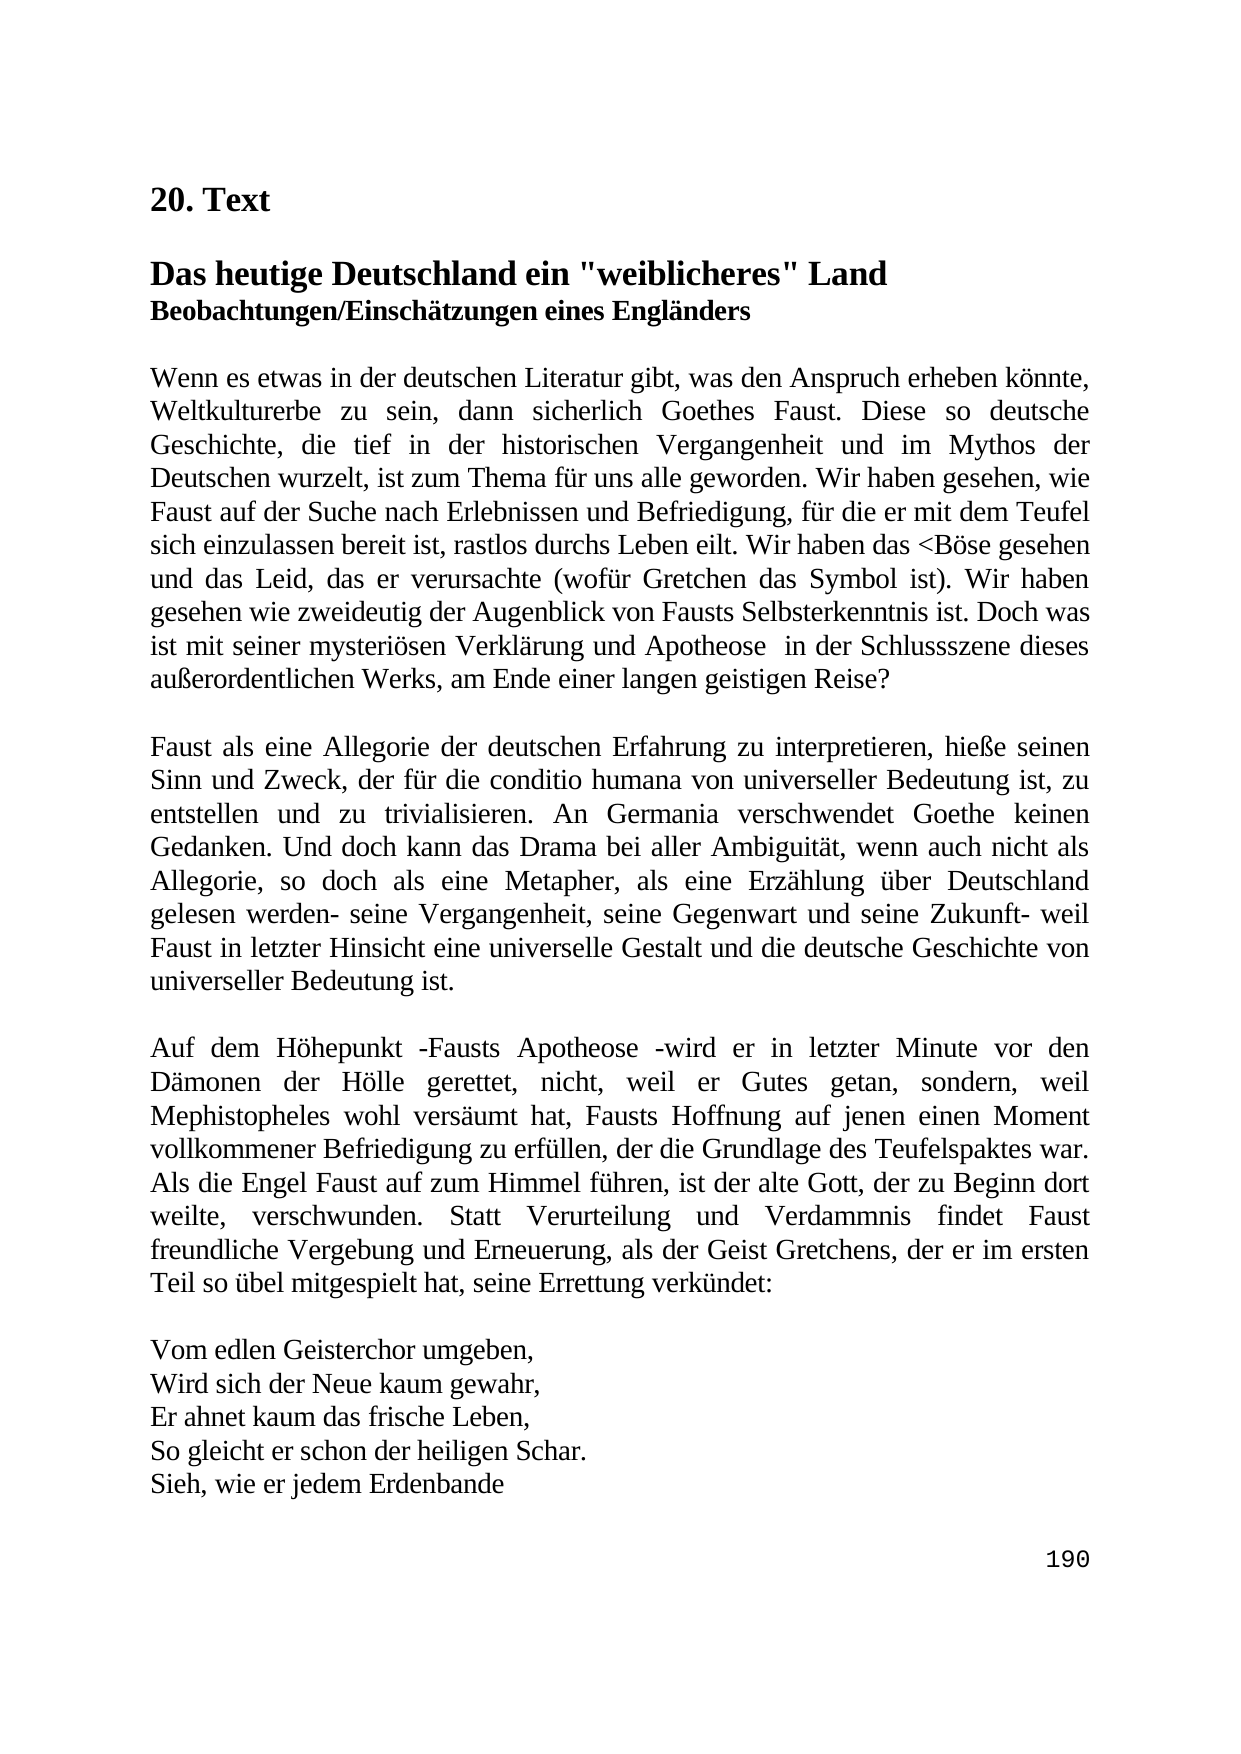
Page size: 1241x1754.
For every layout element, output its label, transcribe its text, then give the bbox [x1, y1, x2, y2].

text Er ahnet kaum das frische Leben, [150, 1400, 1090, 1433]
text Wenn es etwas in der deutschen Literatur gibt, was den Anspruch erheben könnte, Weltkulturerbe zu sein, dann sicherlich Goethes Faust. Diese so deutsche Geschichte, die tief in der historischen Vergangenheit und im Mythos der Deutschen wurzelt, ist zum Thema für uns alle geworden. Wir haben gesehen, wie Faust auf der Suche nach Erlebnissen und Befriedigung, für die er mit dem Teufel sich einzulassen bereit ist, rastlos durchs Leben eilt. Wir haben das <Böse gesehen und das Leid, das er verursachte (wofür Gretchen das Symbol ist). Wir haben gesehen wie zweideutig der Augenblick von Fausts Selbsterkenntnis ist. Doch was ist mit seiner mysteriösen Verklärung und Apotheose in der Schlussszene dieses außerordentlichen Werks, am Ende einer langen geistigen Reise? [150, 360, 1090, 695]
text Wird sich der Neue kaum gewahr, [150, 1366, 1090, 1400]
text Auf dem Höhepunkt -Fausts Apotheose -wird er in letzter Minute vor den Dämonen der Hölle gerettet, nicht, weil er Gutes getan, sondern, weil Mephistopheles wohl versäumt hat, Fausts Hoffnung auf jenen einen Moment vollkommener Befriedigung zu erfüllen, der die Grundlage des Teufelspaktes war. Als die Engel Faust auf zum Himmel führen, ist der alte Gott, der zu Beginn dort weilte, verschwunden. Statt Verurteilung und Verdammnis findet Faust freundliche Vergebung und Erneuerung, als der Geist Gretchens, der er im ersten Teil so übel mitgespielt hat, seine Errettung verkündet: [150, 1031, 1090, 1299]
text 20. Text [150, 178, 1090, 219]
text So gleicht er schon der heiligen Schar. [150, 1433, 1090, 1467]
text Das heutige Deutschland ein "weiblicheres" Land [150, 252, 1090, 293]
text Sieh, wie er jedem Erdenbande [150, 1467, 1090, 1500]
text Beobachtungen/Einschätzungen eines Engländers [150, 293, 1090, 326]
text Vom edlen Geisterchor umgeben, [150, 1333, 1090, 1366]
text Faust als eine Allegorie der deutschen Erfahrung zu interpretieren, hieße seinen Sinn und Zweck, der für die conditio humana von universeller Bedeutung ist, zu entstellen und zu trivialisieren. An Germania verschwendet Goethe keinen Gedanken. Und doch kann das Drama bei aller Ambiguität, wenn auch nicht als Allegorie, so doch als eine Metapher, als eine Erzählung über Deutschland gelesen werden- seine Vergangenheit, seine Gegenwart und seine Zukunft- weil Faust in letzter Hinsicht eine universelle Gestalt und die deutsche Geschichte von universeller Bedeutung ist. [150, 729, 1090, 997]
